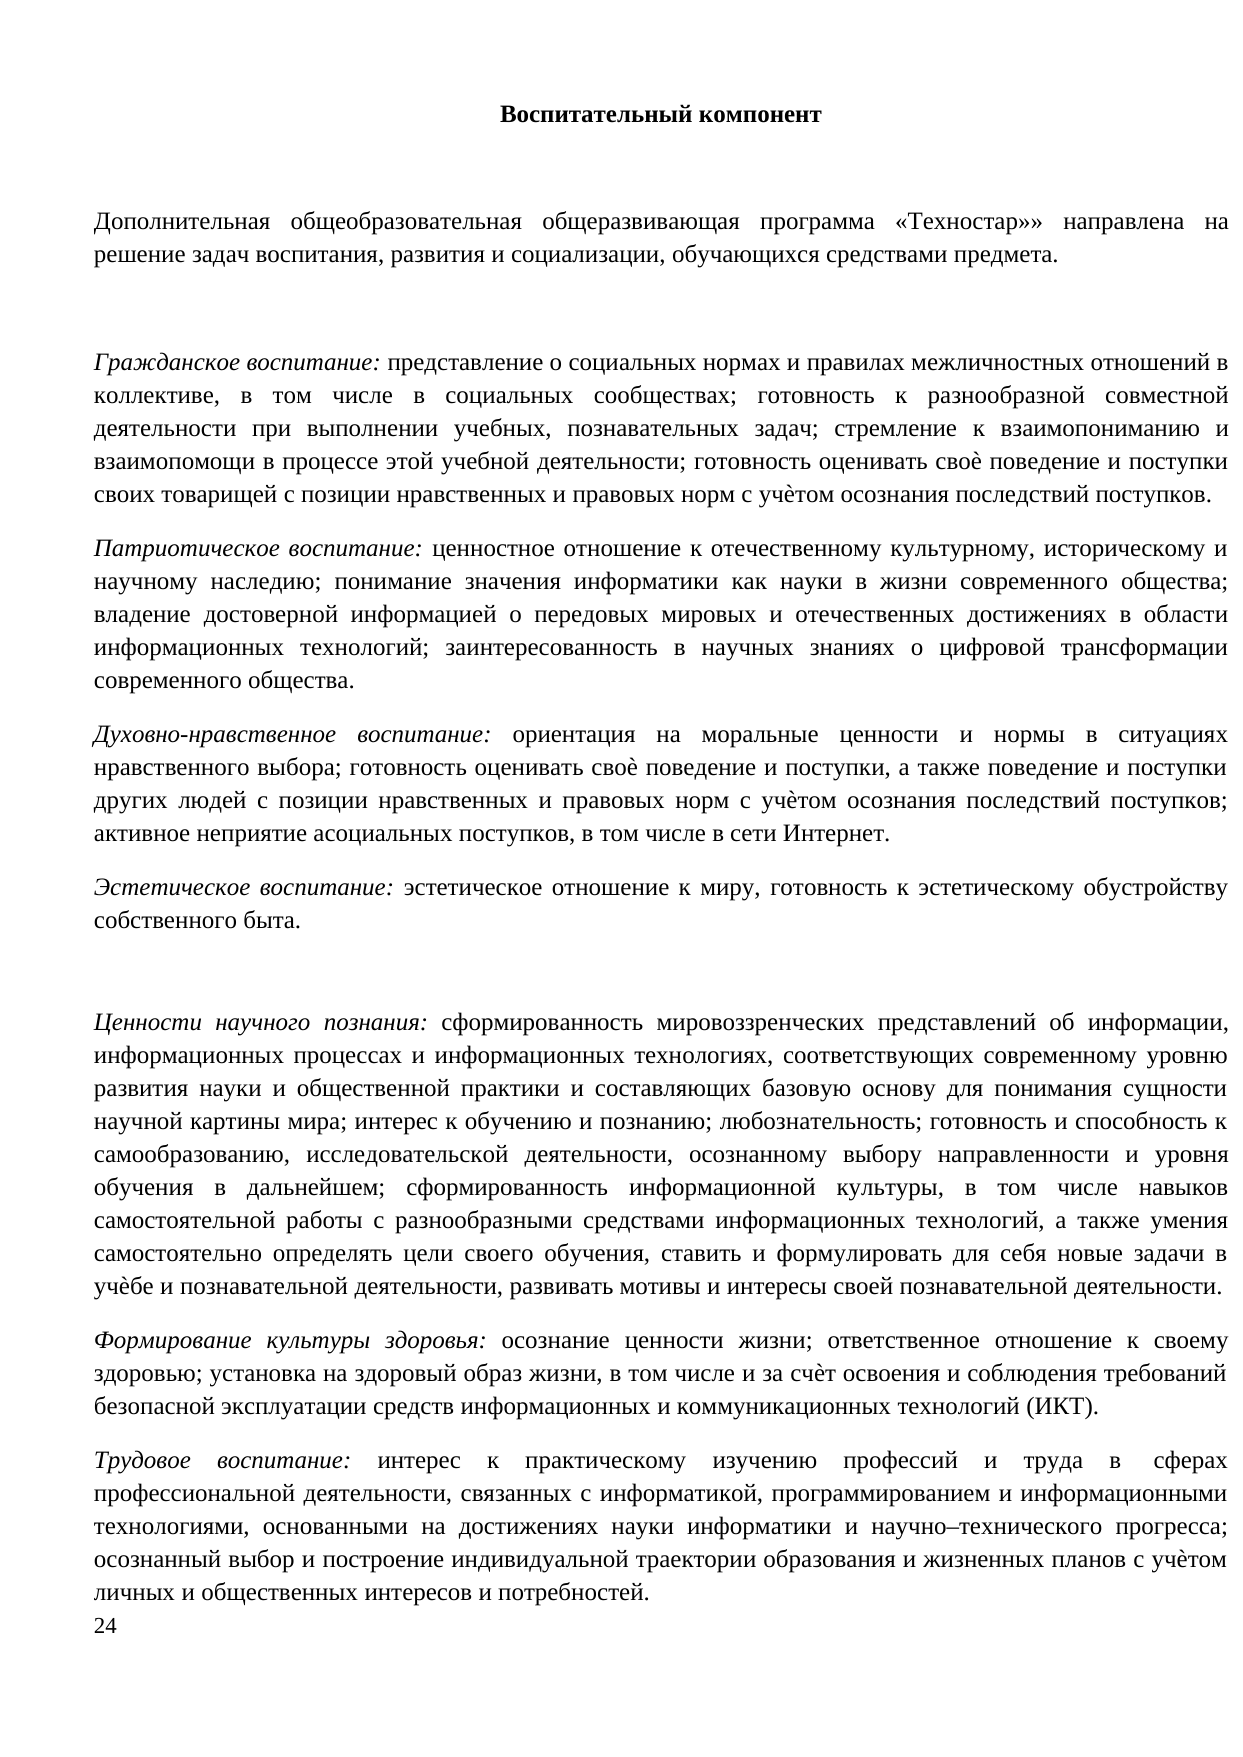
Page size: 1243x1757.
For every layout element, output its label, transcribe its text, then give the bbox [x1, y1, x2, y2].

text Духовно-нравственное воспитание: ориентация на моральные ценности и нормы в ситуациях нравственного выбора; готовность оценивать своѐ поведение и поступки, а также поведение и поступки других людей с позиции нравственных и правовых норм с учѐтом осознания последствий поступков; активное неприятие асоциальных поступков, в том числе в сети Интернет. [94, 719, 1228, 847]
text Эстетическое воспитание: эстетическое отношение к миру, готовность к эстетическому обустройству собственного быта. [94, 872, 1229, 934]
text Ценности научного познания: сформированность мировоззренческих представлений об информации, информационных процессах и информационных технологиях, соответствующих современному уровню развития науки и общественной практики и составляющих базовую основу для понимания сущности научной картины мира; интерес к обучению и познанию; любознательность; готовность и способность к самообразованию, исследовательской деятельности, осознанному выбору направленности и уровня обучения в дальнейшем; сформированность информационной культуры, в том числе навыков самостоятельной работы с разнообразными средствами информационных технологий, а также умения самостоятельно определять цели своего обучения, ставить и формулировать для себя новые задачи в учѐбе и познавательной деятельности, развивать мотивы и интересы своей познавательной деятельности. [94, 1007, 1229, 1300]
subtitle Воспитательный компонент [167, 99, 1154, 127]
text Трудовое воспитание: интерес к практическому изучению профессий и труда в сферах профессиональной деятельности, связанных с информатикой, программированием и информационными технологиями, основанными на достижениях науки информатики и научно–технического прогресса; осознанный выбор и построение индивидуальной траектории образования и жизненных планов с учѐтом личных и общественных интересов и потребностей. [94, 1445, 1228, 1606]
text Патриотическое воспитание: ценностное отношение к отечественному культурному, историческому и научному наследию; понимание значения информатики как науки в жизни современного общества; владение достоверной информацией о передовых мировых и отечественных достижениях в области информационных технологий; заинтересованность в научных знаниях о цифровой трансформации современного общества. [94, 533, 1228, 694]
text Дополнительная общеобразовательная общеразвивающая программа «Техностар»» направлена на решение задач воспитания, развития и социализации, обучающихся средствами предмета. [94, 206, 1229, 268]
text Формирование культуры здоровья: осознание ценности жизни; ответственное отношение к своему здоровью; установка на здоровый образ жизни, в том числе и за счѐт освоения и соблюдения требований безопасной эксплуатации средств информационных и коммуникационных технологий (ИКТ). [94, 1325, 1229, 1420]
text Гражданское воспитание: представление о социальных нормах и правилах межличностных отношений в коллективе, в том числе в социальных сообществах; готовность к разнообразной совместной деятельности при выполнении учебных, познавательных задач; стремление к взаимопониманию и взаимопомощи в процессе этой учебной деятельности; готовность оценивать своѐ поведение и поступки своих товарищей с позиции нравственных и правовых норм с учѐтом осознания последствий поступков. [94, 347, 1229, 508]
